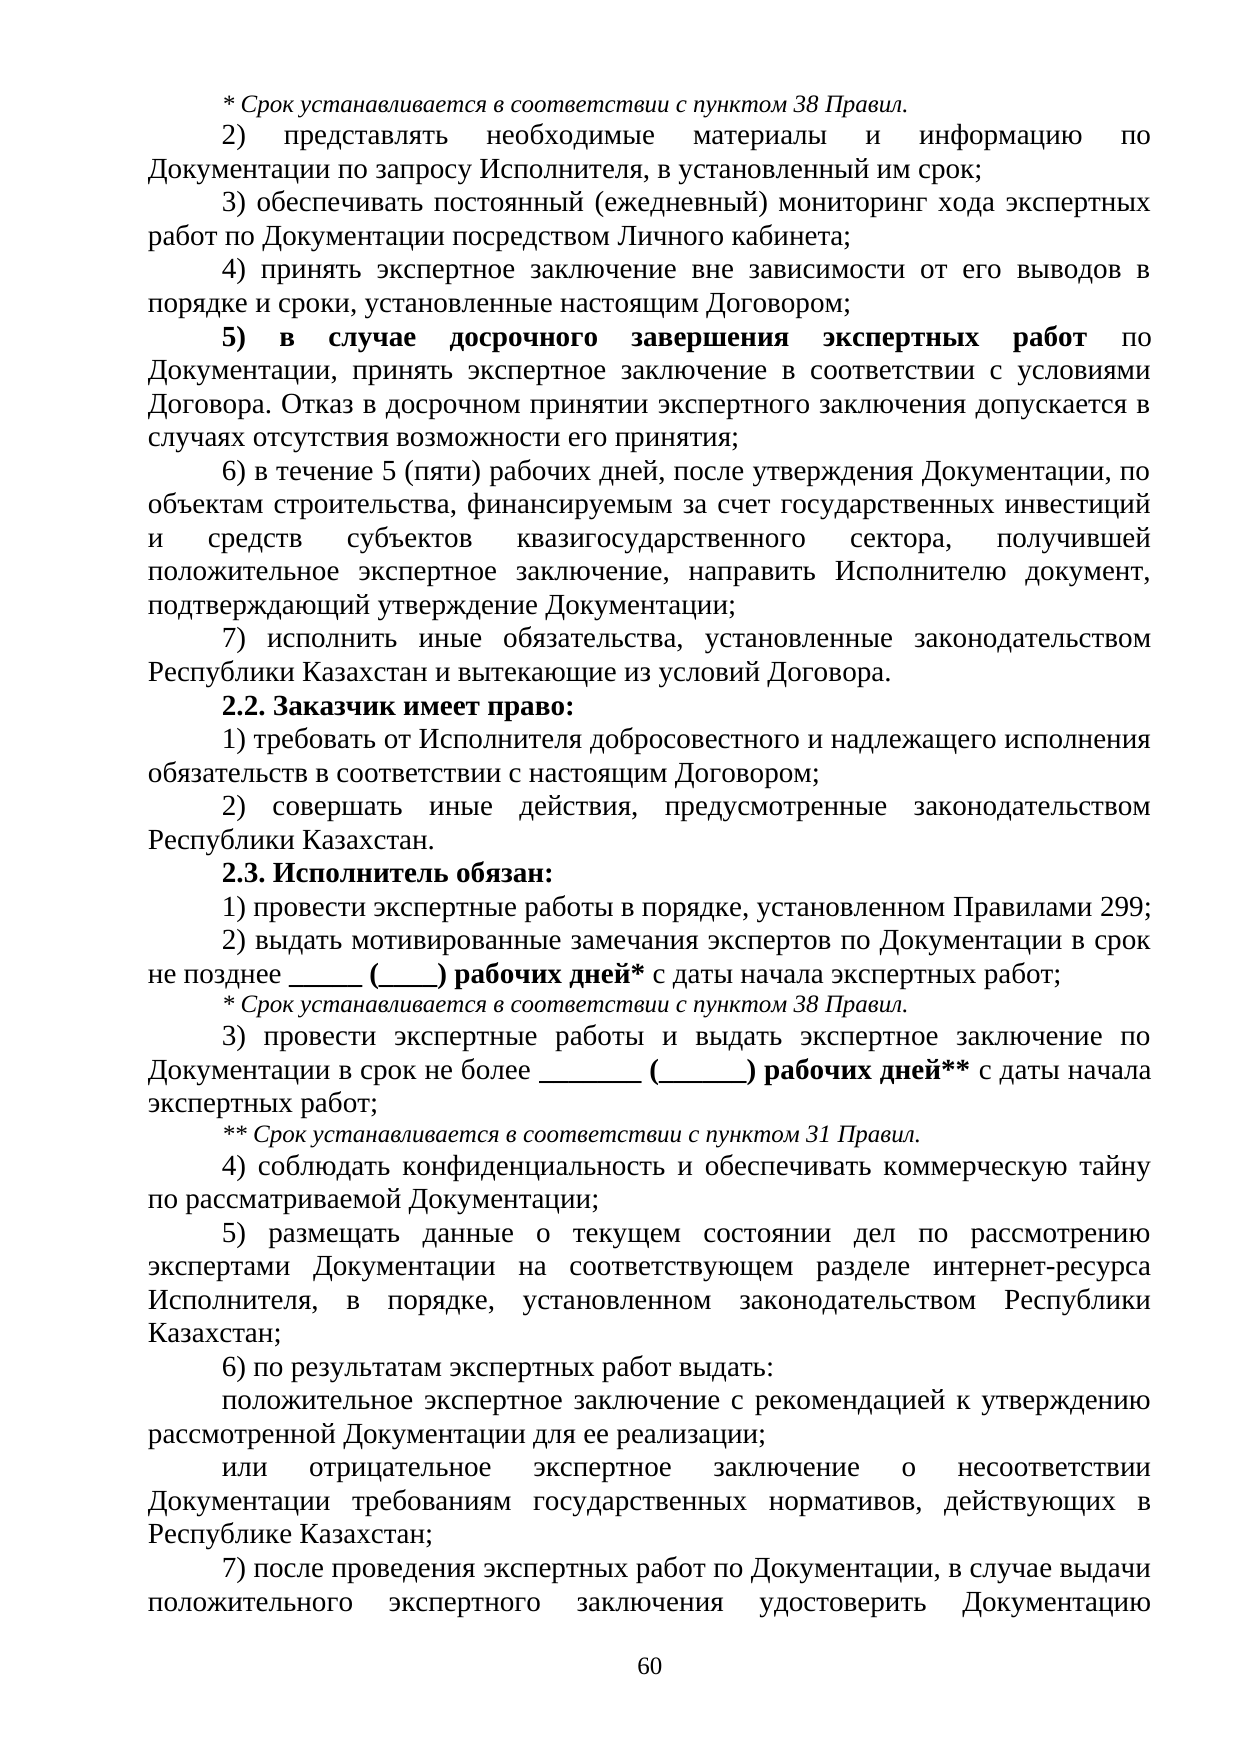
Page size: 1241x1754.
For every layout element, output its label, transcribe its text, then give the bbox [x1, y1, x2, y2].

text 4) принять экспертное заключение вне зависимости от его выводов в порядке и сроки, установленные настоящим Договором; [148, 252, 1152, 319]
text 5) в случае досрочного завершения экспертных работ по Документации, принять экспертное заключение в соответствии с условиями Договора. Отказ в досрочном принятии экспертного заключения допускается в случаях отсутствия возможности его принятия; [148, 319, 1152, 453]
text 6) в течение 5 (пяти) рабочих дней, после утверждения Документации, по объектам строительства, финансируемым за счет государственных инвестиций и средств субъектов квазигосударственного сектора, получившей положительное экспертное заключение, направить Исполнителю документ, подтверждающий утверждение Документации; [148, 453, 1152, 621]
text положительное экспертное заключение с рекомендацией к утверждению рассмотренной Документации для ее реализации; [148, 1382, 1152, 1449]
text 4) соблюдать конфиденциальность и обеспечивать коммерческую тайну по рассматриваемой Документации; [148, 1148, 1152, 1215]
text или отрицательное экспертное заключение о несоответствии Документации требованиям государственных нормативов, действующих в Республике Казахстан; [148, 1449, 1152, 1550]
text 1) требовать от Исполнителя добросовестного и надлежащего исполнения обязательств в соответствии с настоящим Договором; [148, 721, 1152, 788]
text 7) исполнить иные обязательства, установленные законодательством Республики Казахстан и вытекающие из условий Договора. [148, 621, 1152, 688]
text 6) по результатам экспертных работ выдать: [148, 1349, 1152, 1382]
text 3) провести экспертные работы и выдать экспертное заключение по Документации в срок не более _______ (______) рабочих дней** с даты начала экспертных работ; [148, 1018, 1152, 1119]
text 2) совершать иные действия, предусмотренные законодательством Республики Казахстан. [148, 788, 1152, 855]
text 2) представлять необходимые материалы и информацию по Документации по запросу Исполнителя, в установленный им срок; [148, 117, 1152, 184]
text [148, 1550, 1152, 1617]
text ** Срок устанавливается в соответствии с пунктом 31 Правил. [148, 1119, 1152, 1148]
text * Срок устанавливается в соответствии с пунктом 38 Правил. [148, 89, 1152, 117]
text * Срок устанавливается в соответствии с пунктом 38 Правил. [148, 989, 1152, 1018]
text 2.3. Исполнитель обязан: [148, 855, 1152, 889]
text 2) выдать мотивированные замечания экспертов по Документации в срок не позднее _____ (____) рабочих дней* с даты начала экспертных работ; [148, 922, 1152, 989]
text 3) обеспечивать постоянный (ежедневный) мониторинг хода экспертных работ по Документации посредством Личного кабинета; [148, 184, 1152, 252]
text 2.2. Заказчик имеет право: [148, 688, 1152, 721]
text 1) провести экспертные работы в порядке, установленном Правилами 299; [148, 889, 1152, 922]
text 5) размещать данные о текущем состоянии дел по рассмотрению экспертами Документации на соответствующем разделе интернет-ресурса Исполнителя, в порядке, установленном законодательством Республики Казахстан; [148, 1215, 1152, 1349]
